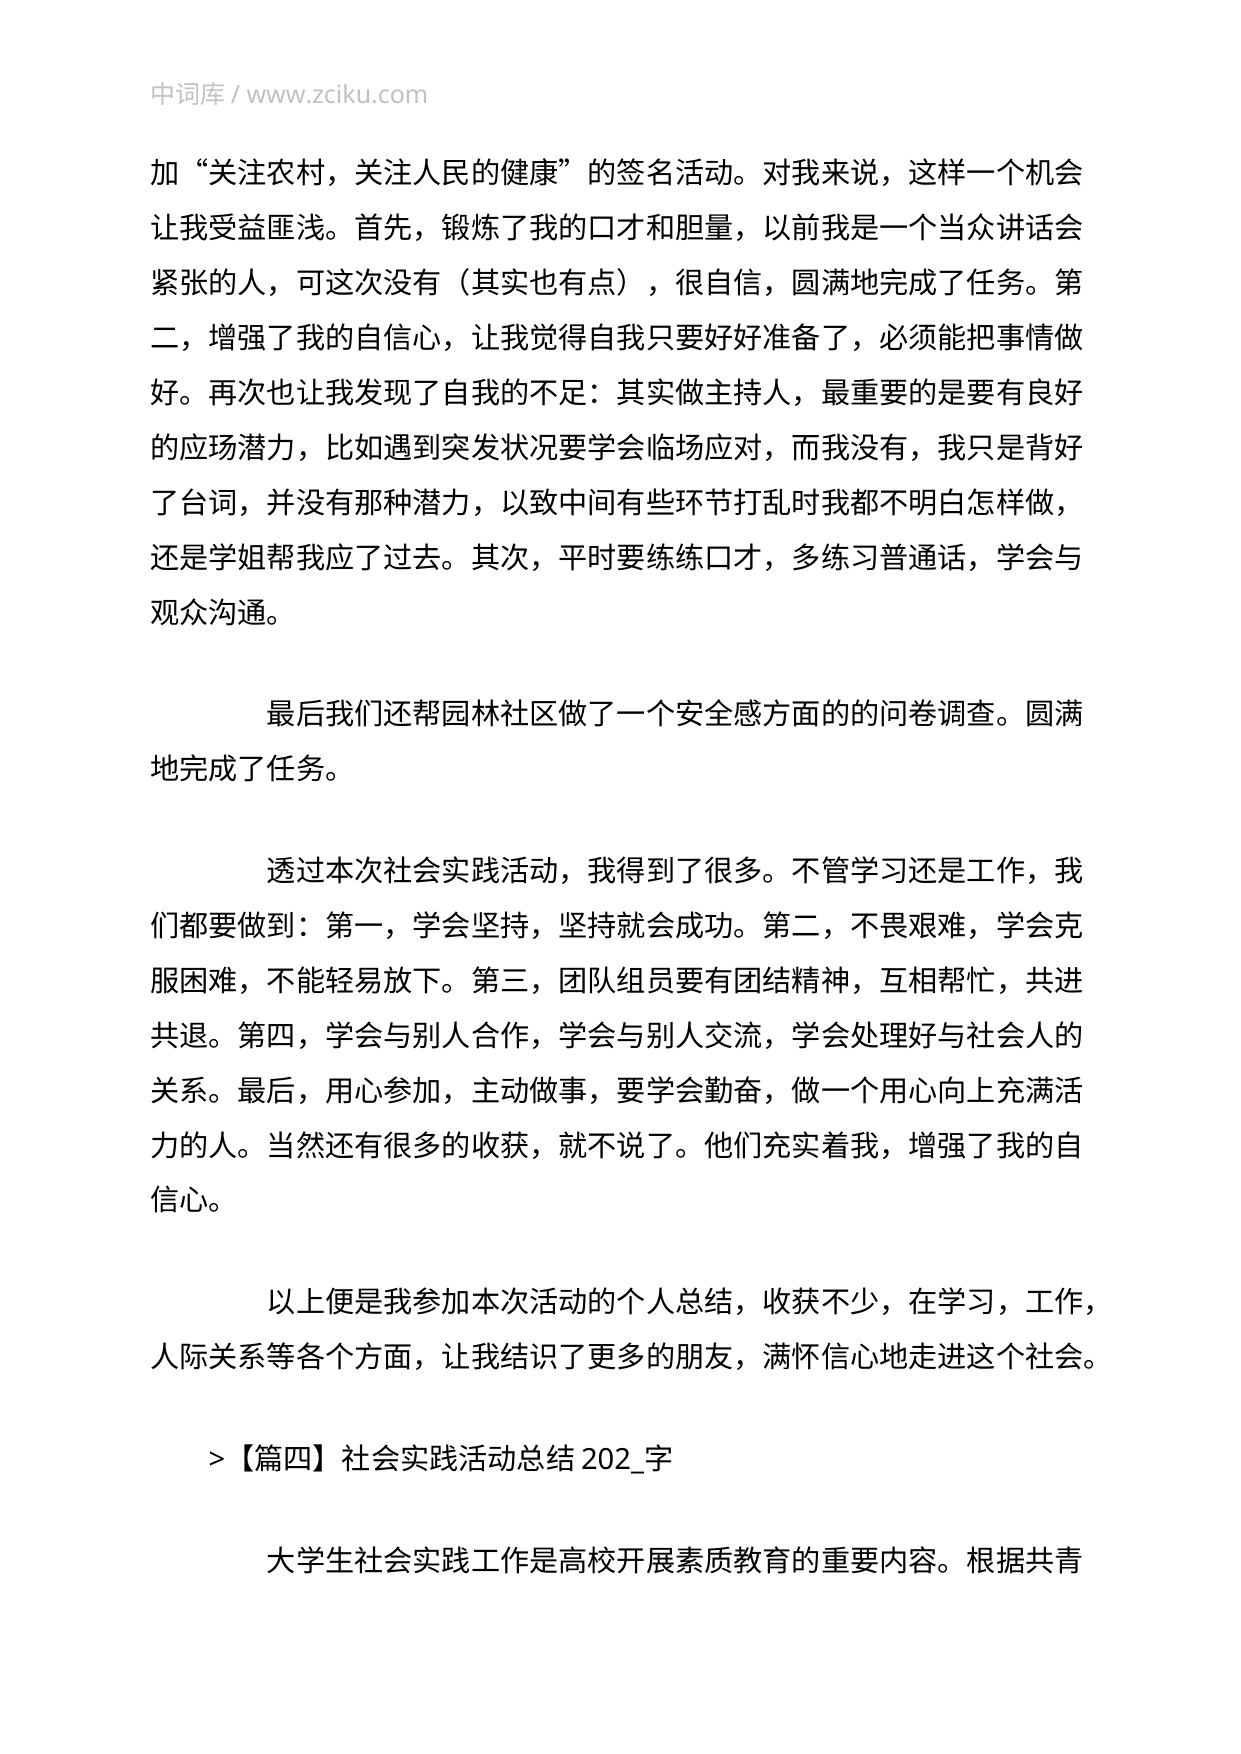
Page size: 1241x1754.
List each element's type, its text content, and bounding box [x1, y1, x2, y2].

text 以上便是我参加本次活动的个人总结，收获不少，在学习，工作，人际关系等各个方面，让我结识了更多的朋友，满怀信心地走进这个社会。 [150, 1279, 1090, 1376]
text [150, 150, 1090, 631]
text 最后我们还帮园林社区做了一个安全感方面的的问卷调查。圆满地完成了任务。 [150, 691, 1090, 788]
text >【篇四】社会实践活动总结202_字 [150, 1435, 1090, 1478]
text 透过本次社会实践活动，我得到了很多。不管学习还是工作，我们都要做到：第一，学会坚持，坚持就会成功。第二，不畏艰难，学会克服困难，不能轻易放下。第三，团队组员要有团结精神，互相帮忙，共进共退。第四，学会与别人合作，学会与别人交流，学会处理好与社会人的关系。最后，用心参加，主动做事，要学会勤奋，做一个用心向上充满活力的人。当然还有很多的收获，就不说了。他们充实着我，增强了我的自信心。 [150, 848, 1090, 1219]
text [150, 1537, 1090, 1580]
